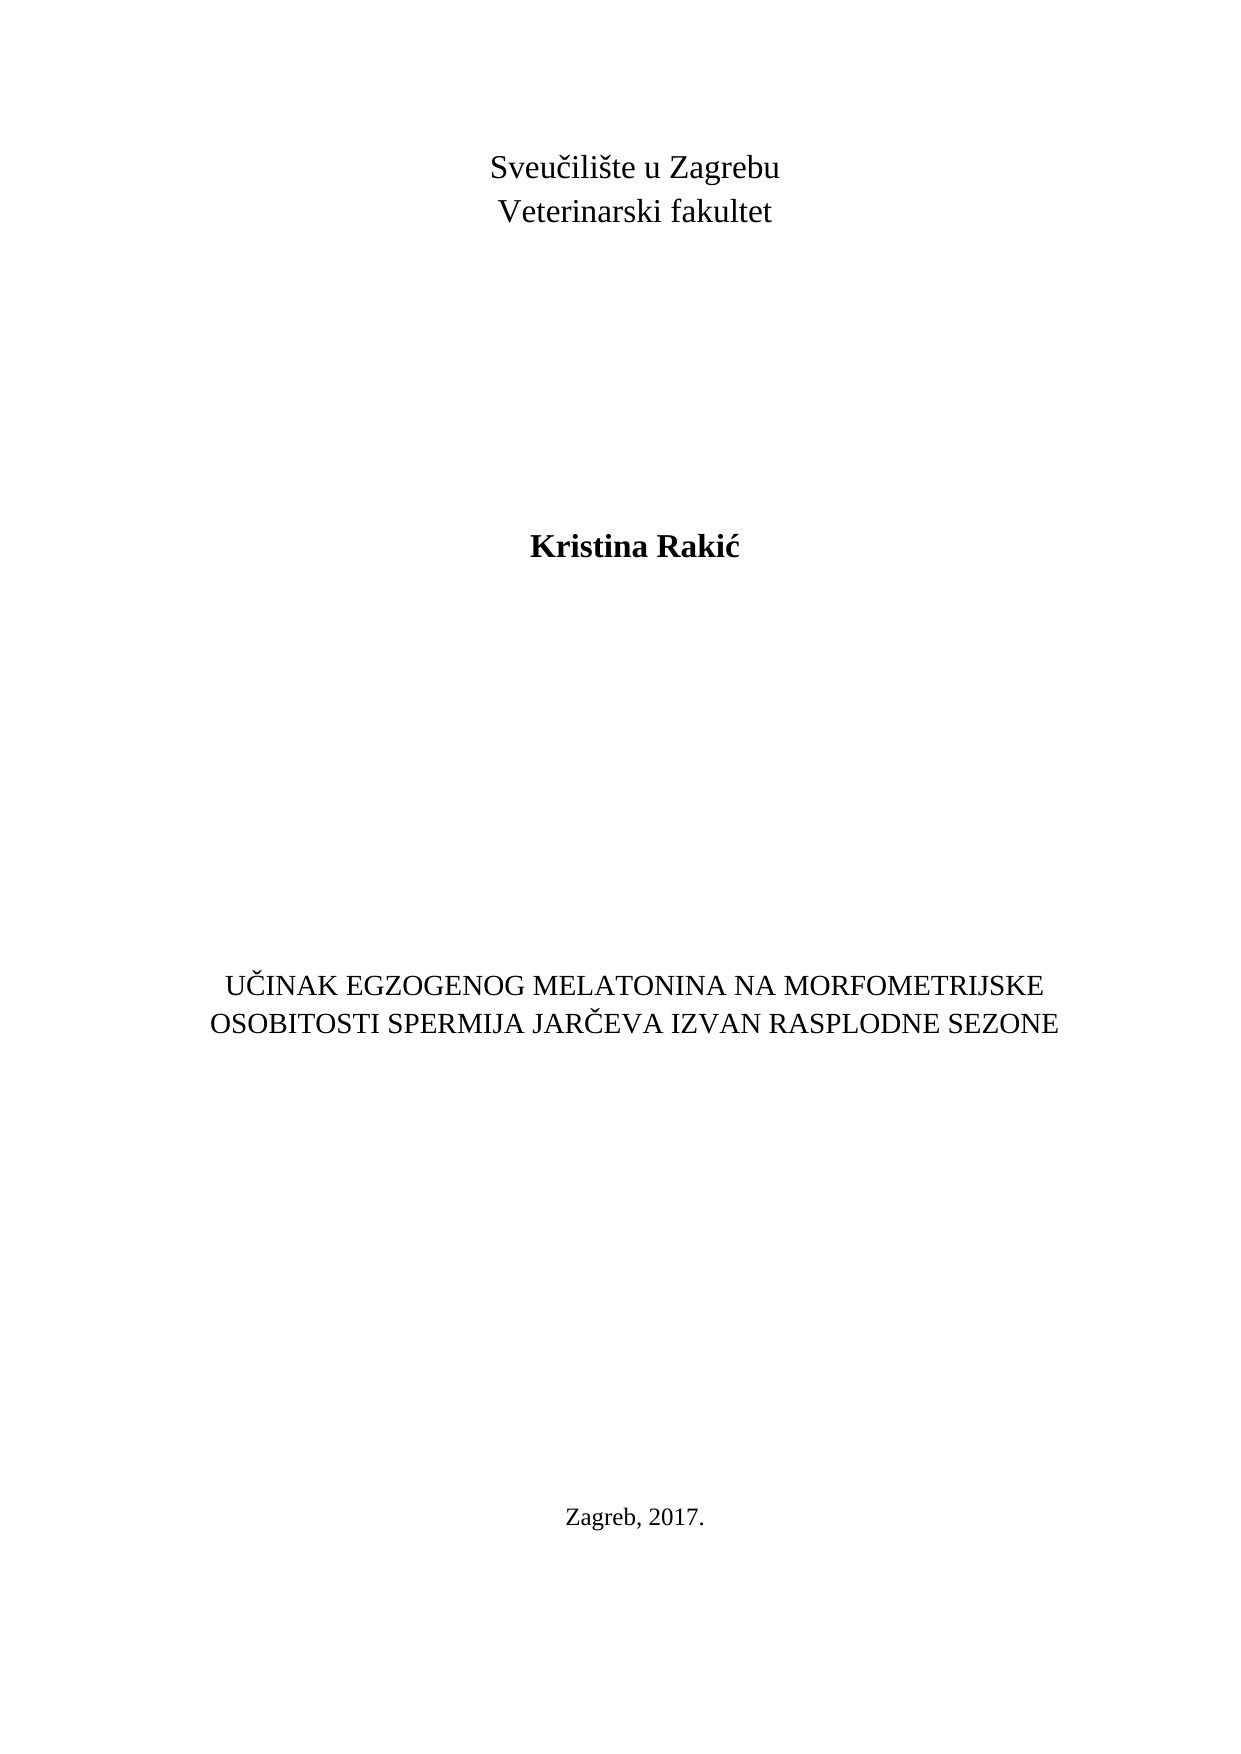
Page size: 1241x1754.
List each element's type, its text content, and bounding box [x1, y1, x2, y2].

text UČINAK EGZOGENOG MELATONINA NA MORFOMETRIJSKE OSOBITOSTI SPERMIJA JARČEVA IZVAN RASPLODNE SEZONE [177, 968, 1093, 1040]
text Zagreb, 2017. [177, 1502, 1093, 1531]
text Sveučilište u Zagrebu Veterinarski fakultet [177, 148, 1093, 230]
text Kristina Rakić [177, 526, 1093, 564]
